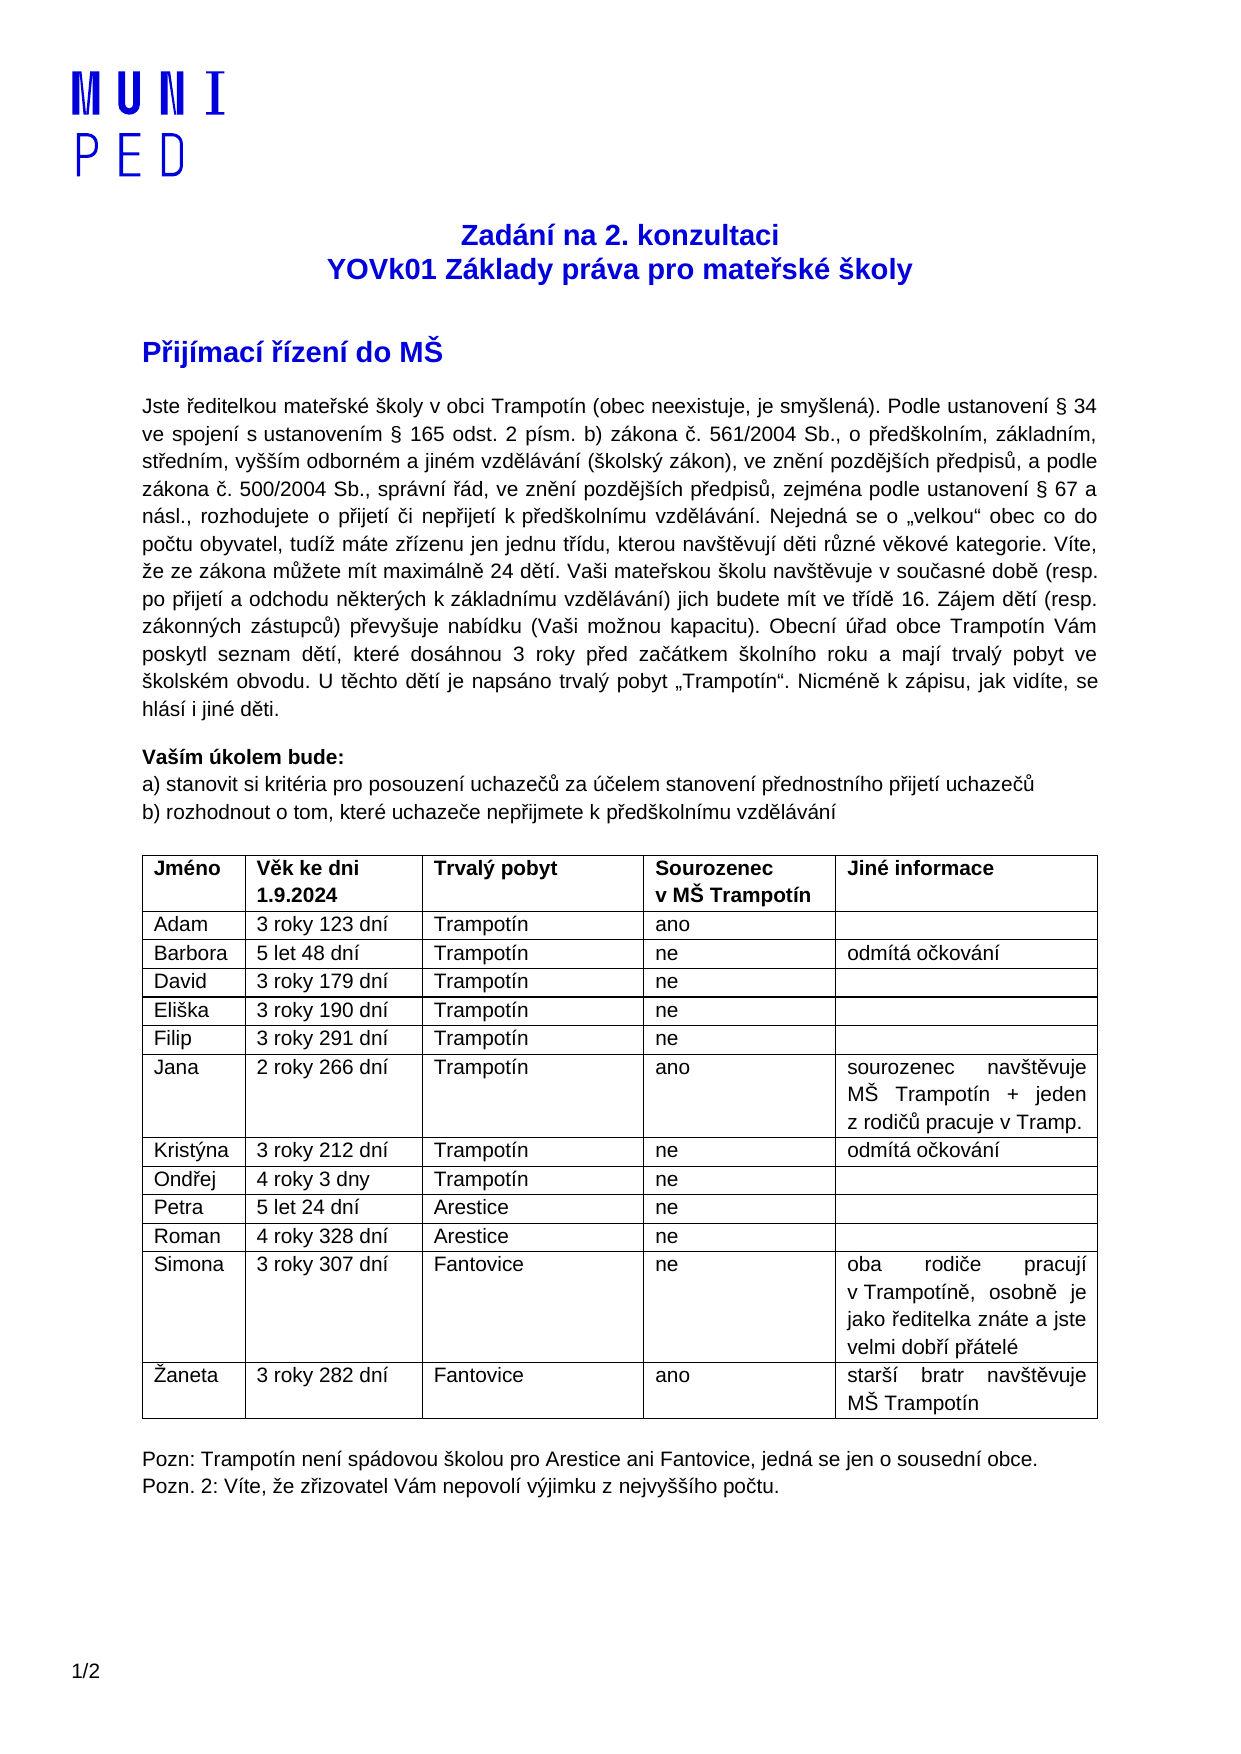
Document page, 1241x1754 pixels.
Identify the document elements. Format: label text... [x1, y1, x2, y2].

table_header Sourozenec v MŠ Trampotín [644, 856, 835, 911]
subtitle YOVk01 Základy práva pro mateřské školy [142, 252, 1098, 285]
table_cell ano [644, 1055, 835, 1137]
table_cell Arestice [423, 1224, 643, 1251]
table_cell David [143, 969, 245, 996]
table_cell Adam [143, 912, 245, 939]
table_cell 4 roky 3 dny [246, 1167, 422, 1194]
table_cell ne [644, 1026, 835, 1053]
table_cell Ondřej [143, 1167, 245, 1194]
table_cell odmítá očkování [836, 1138, 1097, 1166]
table_cell 3 roky 282 dní [246, 1363, 422, 1418]
table_cell 3 roky 123 dní [246, 912, 422, 939]
table_cell Eliška [143, 998, 245, 1025]
table_cell ne [644, 1224, 835, 1251]
table_cell 4 roky 328 dní [246, 1224, 422, 1251]
table_header Jméno [143, 856, 245, 911]
text Jste ředitelkou mateřské školy v obci Trampotín (obec neexistuje, je smyšlená). Podle ustanovení § 34 ve spojení s ustanovením § 165 odst. 2 písm. b) zákona č. 561/2004 Sb., o předškolním, základním, středním, vyšším odborném a jiném vzdělávání (školský zákon), ve znění pozdějších předpisů, a podle zákona č. 500/2004 Sb., správní řád, ve znění pozdějších předpisů, zejména podle ustanovení § 67 a násl., rozhodujete o přijetí či nepřijetí k předškolnímu vzdělávání. Nejedná se o „velkou“ obec co do počtu obyvatel, tudíž máte zřízenu jen jednu třídu, kterou navštěvují děti různé věkové kategorie. Víte, že ze zákona můžete mít maximálně 24 dětí. Vaši mateřskou školu navštěvuje v současné době (resp. po přijetí a odchodu některých k základnímu vzdělávání) jich budete mít ve třídě 16. Zájem dětí (resp. zákonných zástupců) převyšuje nabídku (Vaši možnou kapacitu). Obecní úřad obce Trampotín Vám poskytl seznam dětí, které dosáhnou 3 roky před začátkem školního roku a mají trvalý pobyt ve školském obvodu. U těchto dětí je napsáno trvalý pobyt „Trampotín“. Nicméně k zápisu, jak vidíte, se hlásí i jiné děti. [142, 394, 1098, 720]
text a) stanovit si kritéria pro posouzení uchazečů za účelem stanovení přednostního přijetí uchazečů [142, 772, 1098, 796]
table_cell [836, 1167, 1097, 1194]
table_cell Trampotín [423, 940, 643, 968]
table_cell ne [644, 940, 835, 968]
table_cell Trampotín [423, 912, 643, 939]
table_cell Petra [143, 1195, 245, 1223]
table_cell [836, 1026, 1097, 1053]
table_cell Arestice [423, 1195, 643, 1223]
table_cell ne [644, 1167, 835, 1194]
table_cell Trampotín [423, 1055, 643, 1137]
table_cell ne [644, 1138, 835, 1166]
table_cell sourozenec navštěvuje MŠ Trampotín + jeden z rodičů pracuje v Tramp. [836, 1055, 1097, 1137]
table_cell 5 let 24 dní [246, 1195, 422, 1223]
table_cell ne [644, 1252, 835, 1362]
table_cell [836, 912, 1097, 939]
table_cell ne [644, 1195, 835, 1223]
table_cell starší bratr navštěvuje MŠ Trampotín [836, 1363, 1097, 1418]
table_cell [836, 969, 1097, 996]
table_cell 3 roky 212 dní [246, 1138, 422, 1166]
table_cell Fantovice [423, 1252, 643, 1362]
table_header Trvalý pobyt [423, 856, 643, 911]
table_cell 3 roky 190 dní [246, 998, 422, 1025]
text Pozn: Trampotín není spádovou školou pro Arestice ani Fantovice, jedná se jen o sousední obce. [142, 1447, 1098, 1471]
table_cell Trampotín [423, 1167, 643, 1194]
table_cell oba rodiče pracují v Trampotíně, osobně je jako ředitelka znáte a jste velmi dobří přátelé [836, 1252, 1097, 1362]
text b) rozhodnout o tom, které uchazeče nepřijmete k předškolnímu vzdělávání [142, 800, 1098, 824]
table_cell [836, 998, 1097, 1025]
table_cell ne [644, 998, 835, 1025]
table_cell Jana [143, 1055, 245, 1137]
table_cell Fantovice [423, 1363, 643, 1418]
subtitle Přijímací řízení do MŠ [142, 335, 1098, 369]
table_cell 3 roky 291 dní [246, 1026, 422, 1053]
table_cell ano [644, 1363, 835, 1418]
table_cell Žaneta [143, 1363, 245, 1418]
table_cell Barbora [143, 940, 245, 968]
table_header Věk ke dni 1.9.2024 [246, 856, 422, 911]
text Pozn. 2: Víte, že zřizovatel Vám nepovolí výjimku z nejvyššího počtu. [142, 1474, 1098, 1498]
table_cell Simona [143, 1252, 245, 1362]
table_cell ano [644, 912, 835, 939]
table_cell [836, 1195, 1097, 1223]
table_cell odmítá očkování [836, 940, 1097, 968]
table_cell Roman [143, 1224, 245, 1251]
table_cell ne [644, 969, 835, 996]
table_cell Trampotín [423, 1138, 643, 1166]
table_cell 3 roky 307 dní [246, 1252, 422, 1362]
table_cell Kristýna [143, 1138, 245, 1166]
table_cell [836, 1224, 1097, 1251]
text Vaším úkolem bude: [142, 745, 1098, 769]
table_cell 3 roky 179 dní [246, 969, 422, 996]
table_cell Trampotín [423, 998, 643, 1025]
table_cell 2 roky 266 dní [246, 1055, 422, 1137]
table_header Jiné informace [836, 856, 1097, 911]
subtitle Zadání na 2. konzultaci [142, 142, 1098, 252]
table_cell Trampotín [423, 969, 643, 996]
table_cell 5 let 48 dní [246, 940, 422, 968]
table_cell Filip [143, 1026, 245, 1053]
table_cell Trampotín [423, 1026, 643, 1053]
